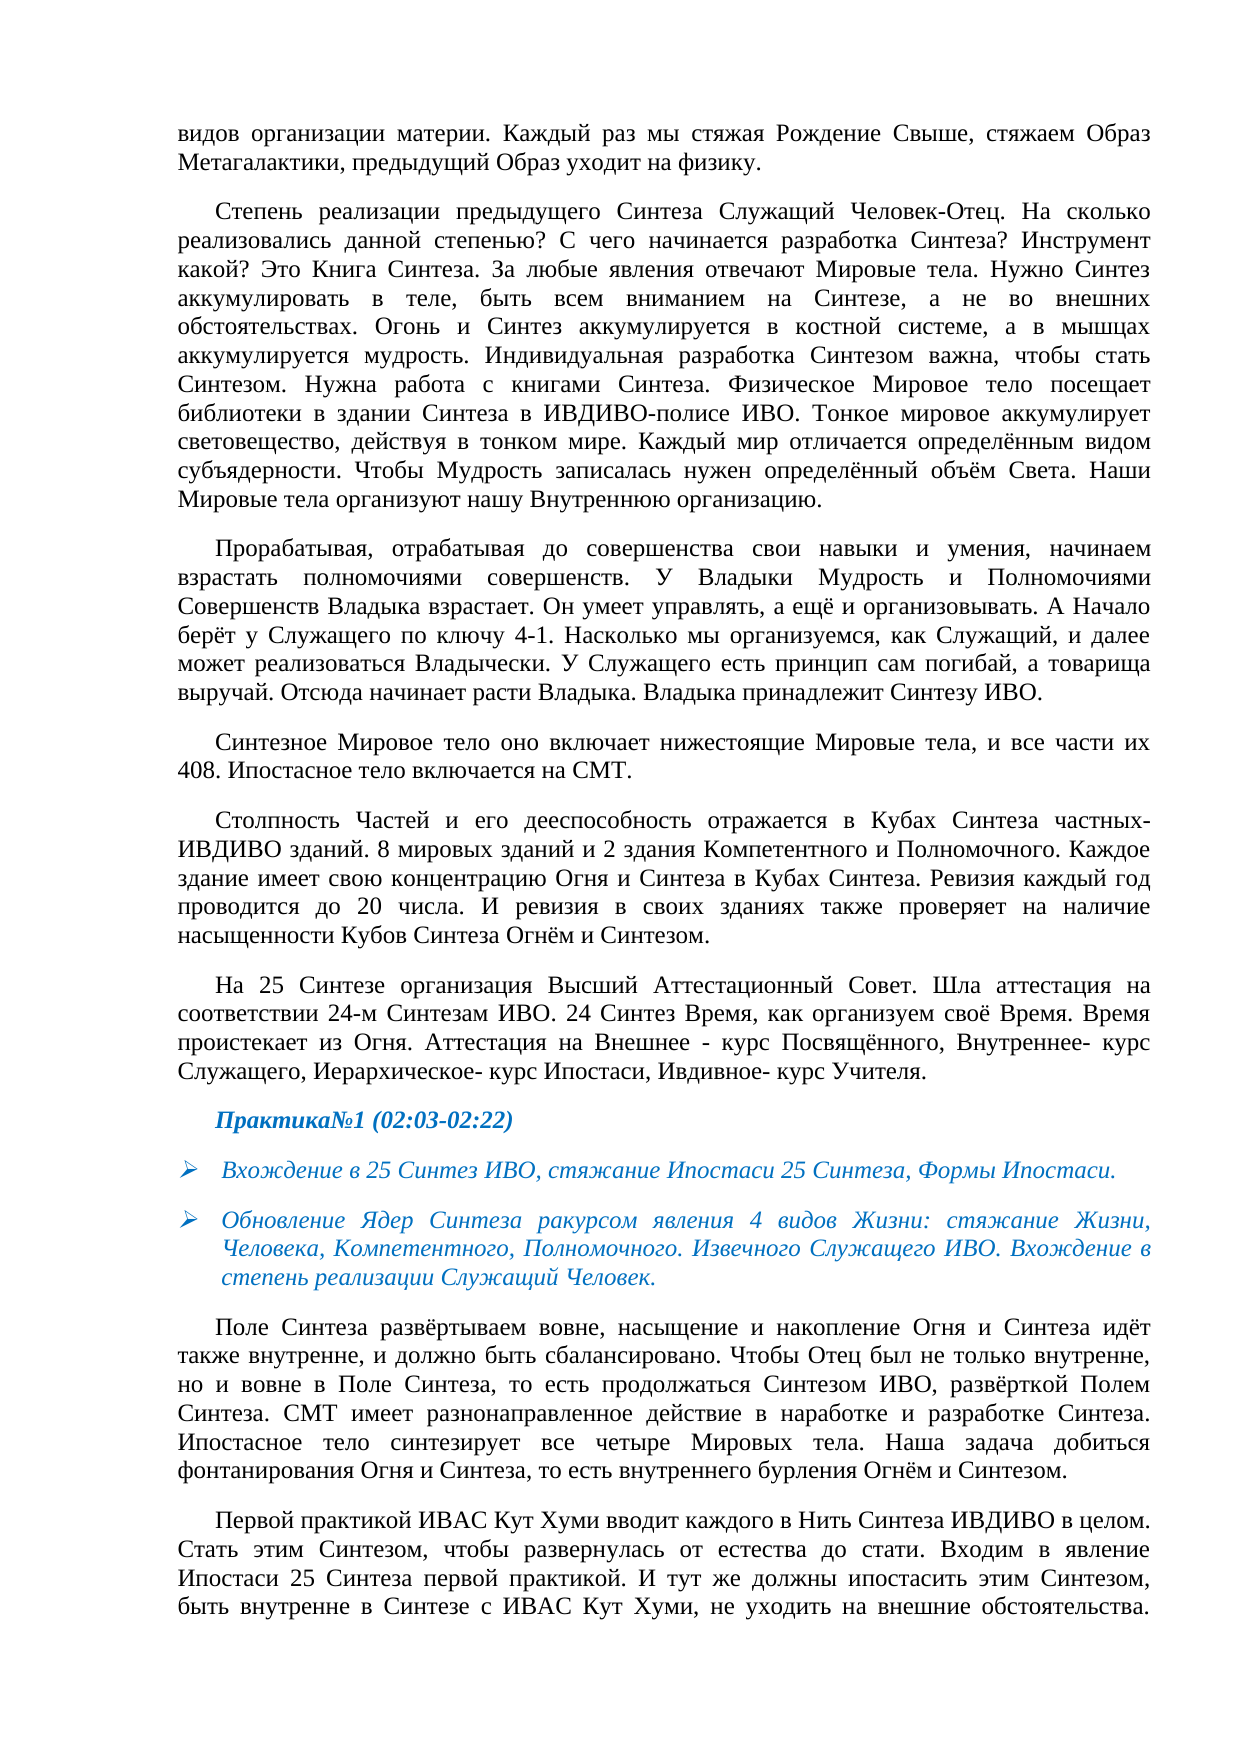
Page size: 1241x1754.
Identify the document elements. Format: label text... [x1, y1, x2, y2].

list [177, 1505, 1152, 1620]
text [177, 118, 1152, 176]
text На 25 Синтезе организация Высший Аттестационный Совет. Шла аттестация на соответствии 24-м Синтезам ИВО. 24 Синтез Время, как организуем своё Время. Время проистекает из Огня. Аттестация на Внешнее - курс Посвящённого, Внутреннее- курс Служащего, Иерархическое- курс Ипостаси, Ивдивное- курс Учителя. [177, 970, 1152, 1085]
text Степень реализации предыдущего Синтеза Служащий Человек-Отец. На сколько реализовались данной степенью? С чего начинается разработка Синтеза? Инструмент какой? Это Книга Синтеза. За любые явления отвечают Мировые тела. Нужно Синтез аккумулировать в теле, быть всем вниманием на Синтезе, а не во внешних обстоятельствах. Огонь и Синтез аккумулируется в костной системе, а в мышцах аккумулируется мудрость. Индивидуальная разработка Синтезом важна, чтобы стать Синтезом. Нужна работа с книгами Синтеза. Физическое Мировое тело посещает библиотеки в здании Синтеза в ИВДИВО-полисе ИВО. Тонкое мировое аккумулирует световещество, действуя в тонком мире. Каждый мир отличается определённым видом субъядерности. Чтобы Мудрость записалась нужен определённый объём Света. Наши Мировые тела организуют нашу Внутреннюю организацию. [177, 196, 1152, 513]
text Практика№1 (02:03-02:22) [177, 1106, 1152, 1134]
text Столпность Частей и его дееспособность отражается в Кубах Синтеза частных-ИВДИВО зданий. 8 мировых зданий и 2 здания Компетентного и Полномочного. Каждое здание имеет свою концентрацию Огня и Синтеза в Кубах Синтеза. Ревизия каждый год проводится до 20 числа. И ревизия в своих зданиях также проверяет на наличие насыщенности Кубов Синтеза Огнём и Синтезом. [177, 805, 1152, 949]
text Прорабатывая, отрабатывая до совершенства свои навыки и умения, начинаем взрастать полномочиями совершенств. У Владыки Мудрость и Полномочиями Совершенств Владыка взрастает. Он умеет управлять, а ещё и организовывать. А Начало берёт у Служащего по ключу 4-1. Насколько мы организуемся, как Служащий, и далее может реализоваться Владычески. У Служащего есть принцип сам погибай, а товарища выручай. Отсюда начинает расти Владыка. Владыка принадлежит Синтезу ИВО. [177, 533, 1152, 706]
list Вхождение в 25 Синтез ИВО, стяжание Ипостаси 25 Синтеза, Формы Ипостаси. [177, 1155, 1152, 1184]
list Обновление Ядер Синтеза ракурсом явления 4 видов Жизни: стяжание Жизни, Человека, Компетентного, Полномочного. Извечного Служащего ИВО. Вхождение в степень реализации Служащий Человек. [177, 1205, 1152, 1291]
text Синтезное Мировое тело оно включает нижестоящие Мировые тела, и все части их 408. Ипостасное тело включается на СМТ. [177, 727, 1152, 784]
list Поле Синтеза развёртываем вовне, насыщение и накопление Огня и Синтеза идёт также внутренне, и должно быть сбалансировано. Чтобы Отец был не только внутренне, но и вовне в Поле Синтеза, то есть продолжаться Синтезом ИВО, развёрткой Полем Синтеза. СМТ имеет разнонаправленное действие в наработке и разработке Синтеза. Ипостасное тело синтезирует все четыре Мировых тела. Наша задача добиться фонтанирования Огня и Синтеза, то есть внутреннего бурления Огнём и Синтезом. [177, 1312, 1152, 1484]
